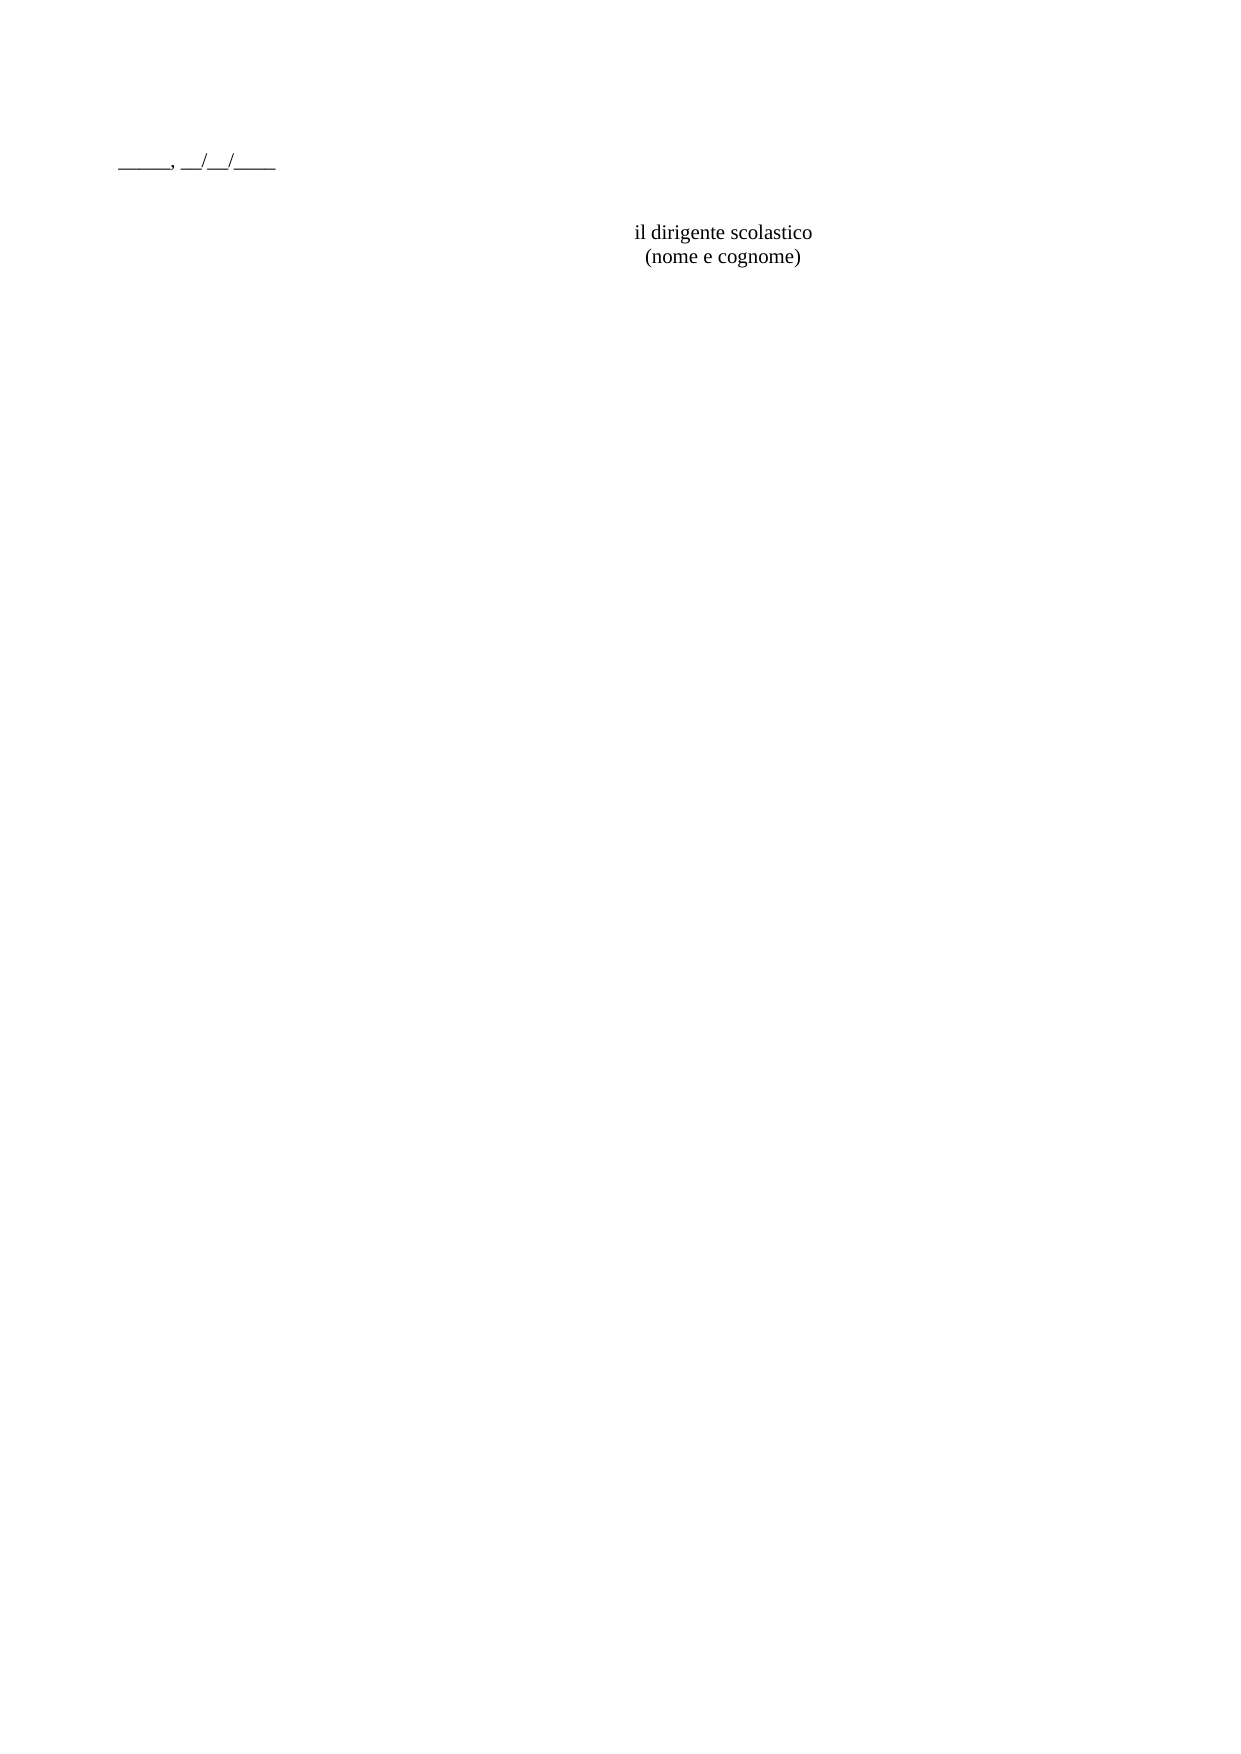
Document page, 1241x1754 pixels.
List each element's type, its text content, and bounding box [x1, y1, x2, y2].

text _____, __/__/____ [118, 148, 1122, 172]
text (nome e cognome) [118, 244, 1122, 268]
text il dirigente scolastico [118, 220, 1122, 244]
